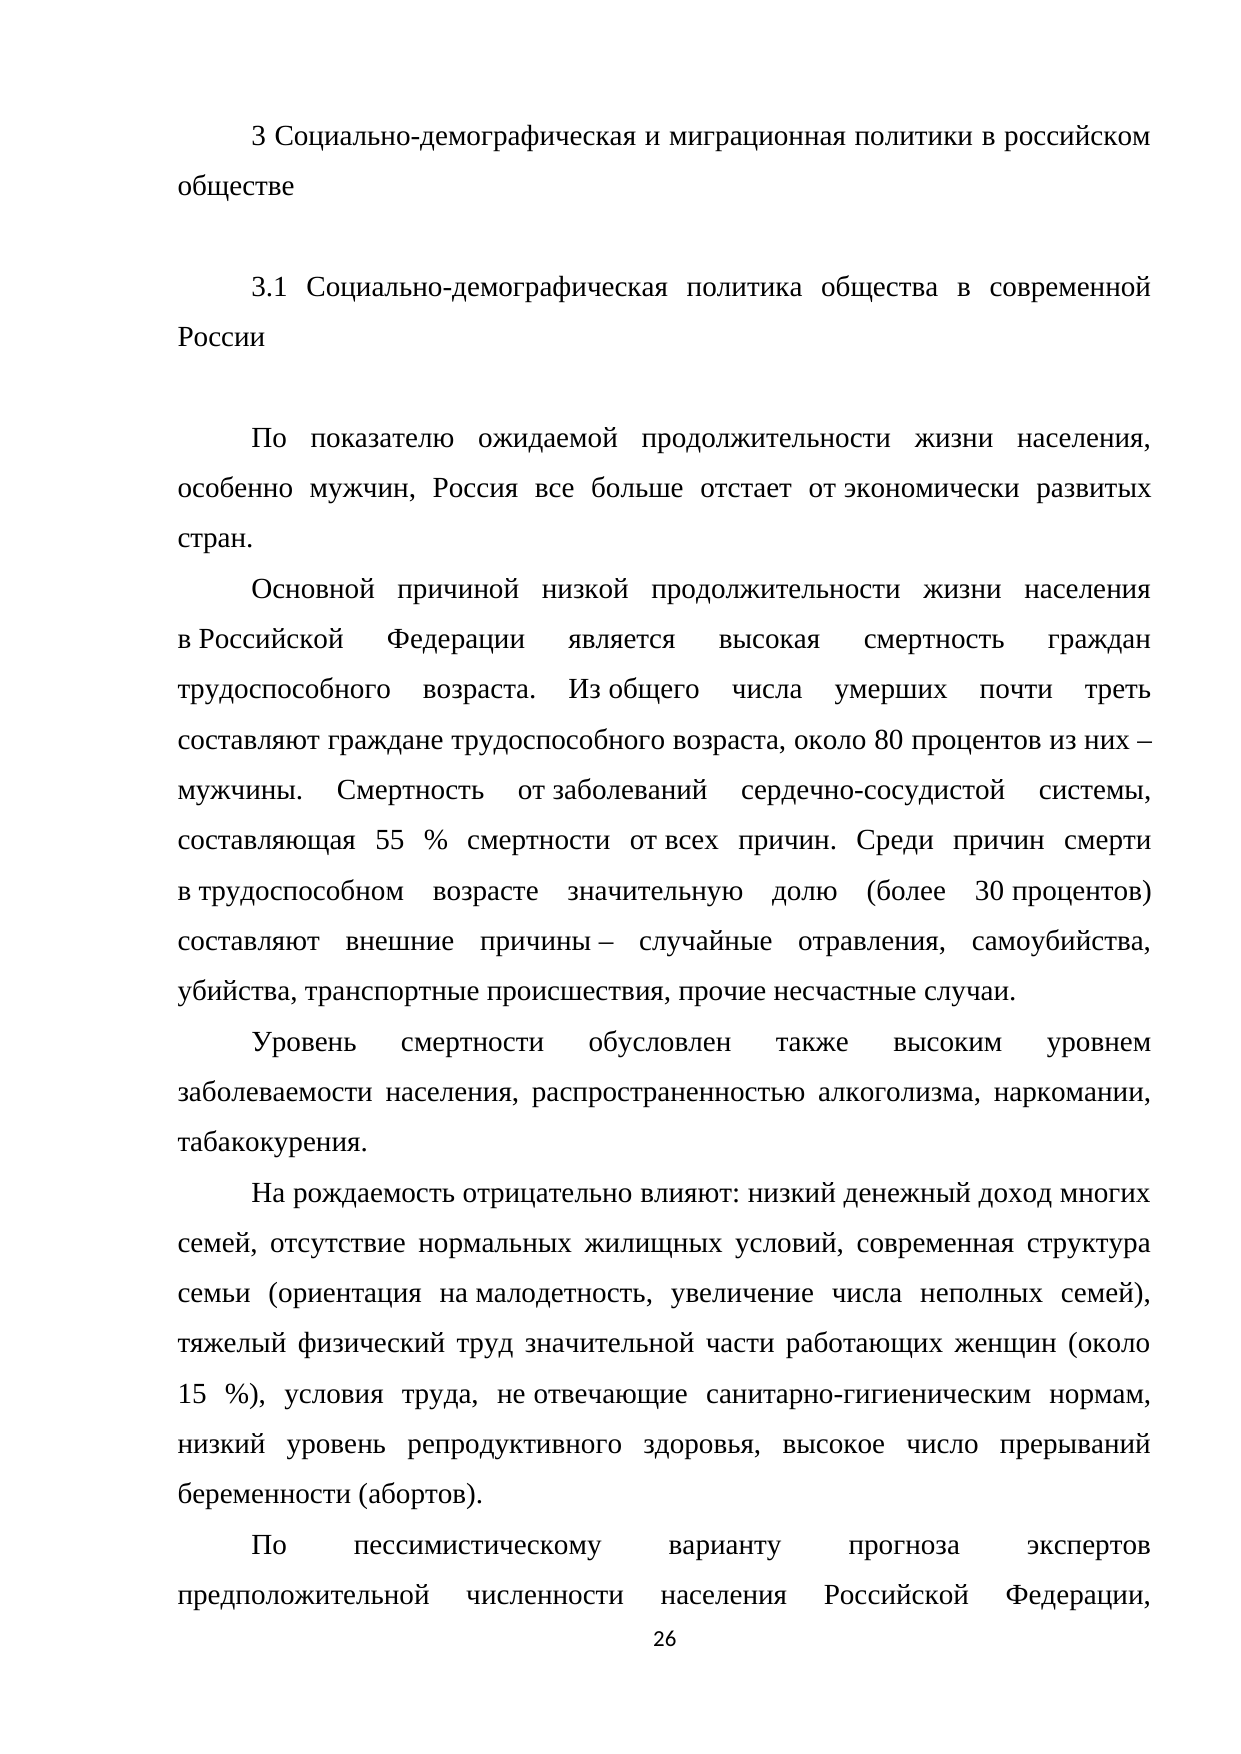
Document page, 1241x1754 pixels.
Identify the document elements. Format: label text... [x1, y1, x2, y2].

text Уровень смертности обусловлен также высоким уровнем заболеваемости населения, распространенностью алкоголизма, наркомании, табакокурения. [177, 1024, 1152, 1158]
text На рождаемость отрицательно влияют: низкий денежный доход многих семей, отсутствие нормальных жилищных условий, современная структура семьи (ориентация на малодетность, увеличение числа неполных семей), тяжелый физический труд значительной части работающих женщин (около 15 %), условия труда, не отвечающие санитарно-гигиеническим нормам, низкий уровень репродуктивного здоровья, высокое число прерываний беременности (абортов). [177, 1175, 1152, 1510]
text 3.1 Социально-демографическая политика общества в современной России [177, 269, 1152, 353]
text По показателю ожидаемой продолжительности жизни населения, особенно мужчин, Россия все больше отстает от экономически развитых стран. [177, 420, 1152, 554]
text 3 Социально-демографическая и миграционная политики в российском обществе [177, 118, 1152, 202]
text Основной причиной низкой продолжительности жизни населения в Российской Федерации является высокая смертность граждан трудоспособного возраста. Из общего числа умерших почти треть составляют граждане трудоспособного возраста, около 80 процентов из них – мужчины. Смертность от заболеваний сердечно-сосудистой системы, составляющая 55 % смертности от всех причин. Среди причин смерти в трудоспособном возрасте значительную долю (более 30 процентов) составляют внешние причины – случайные отравления, самоубийства, убийства, транспортные происшествия, прочие несчастные случаи. [177, 571, 1152, 1007]
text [177, 1527, 1152, 1611]
